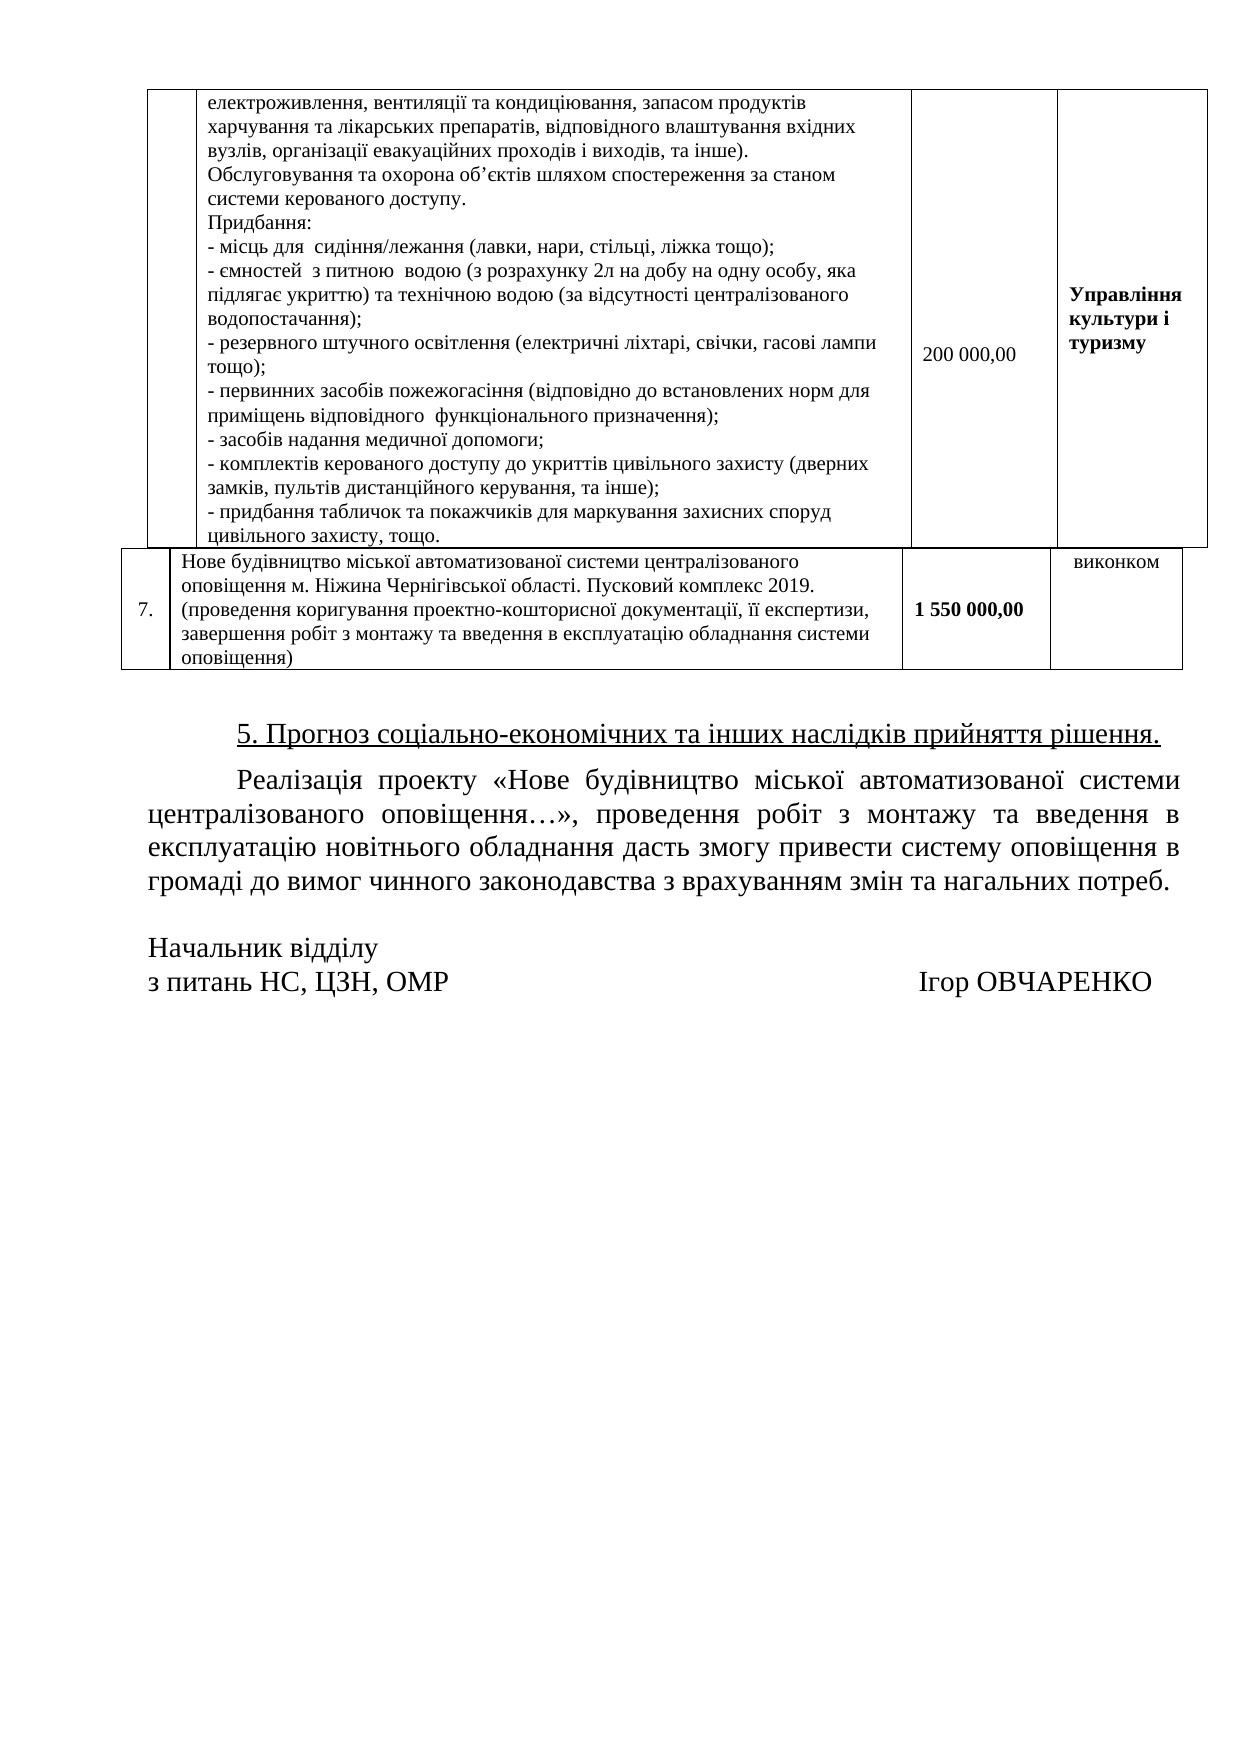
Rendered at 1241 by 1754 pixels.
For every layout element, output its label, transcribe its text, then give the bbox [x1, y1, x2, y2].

table_header виконком [1051, 549, 1182, 669]
table_header 1 550 000,00 [903, 549, 1050, 669]
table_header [912, 90, 1057, 547]
text Реалізація проекту «Нове будівництво міської автоматизованої системи централізованого оповіщення…», проведення робіт з монтажу та введення в експлуатацію новітнього обладнання дасть змогу привести систему оповіщення в громаді до вимог чинного законодавства з врахуванням змін та нагальних потреб. [148, 762, 1181, 897]
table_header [197, 90, 911, 547]
table_header 6. [148, 90, 196, 547]
text Начальник відділу [148, 930, 1181, 964]
text 5. Прогноз соціально-економічних та інших наслідків прийняття рішення. [148, 716, 1181, 750]
table_header Нове будівництво міської автоматизованої системи централізованого оповіщення м. Ніжина Чернігівської області. Пусковий комплекс 2019. (проведення коригування проектно-кошторисної документації, її експертизи, завершення робіт з монтажу та введення в експлуатацію обладнання системи оповіщення) [171, 549, 902, 669]
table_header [1058, 90, 1207, 547]
table_header 7. [122, 549, 169, 669]
text з питань НС, ЦЗН, ОМР Ігор ОВЧАРЕНКО [148, 964, 1181, 997]
